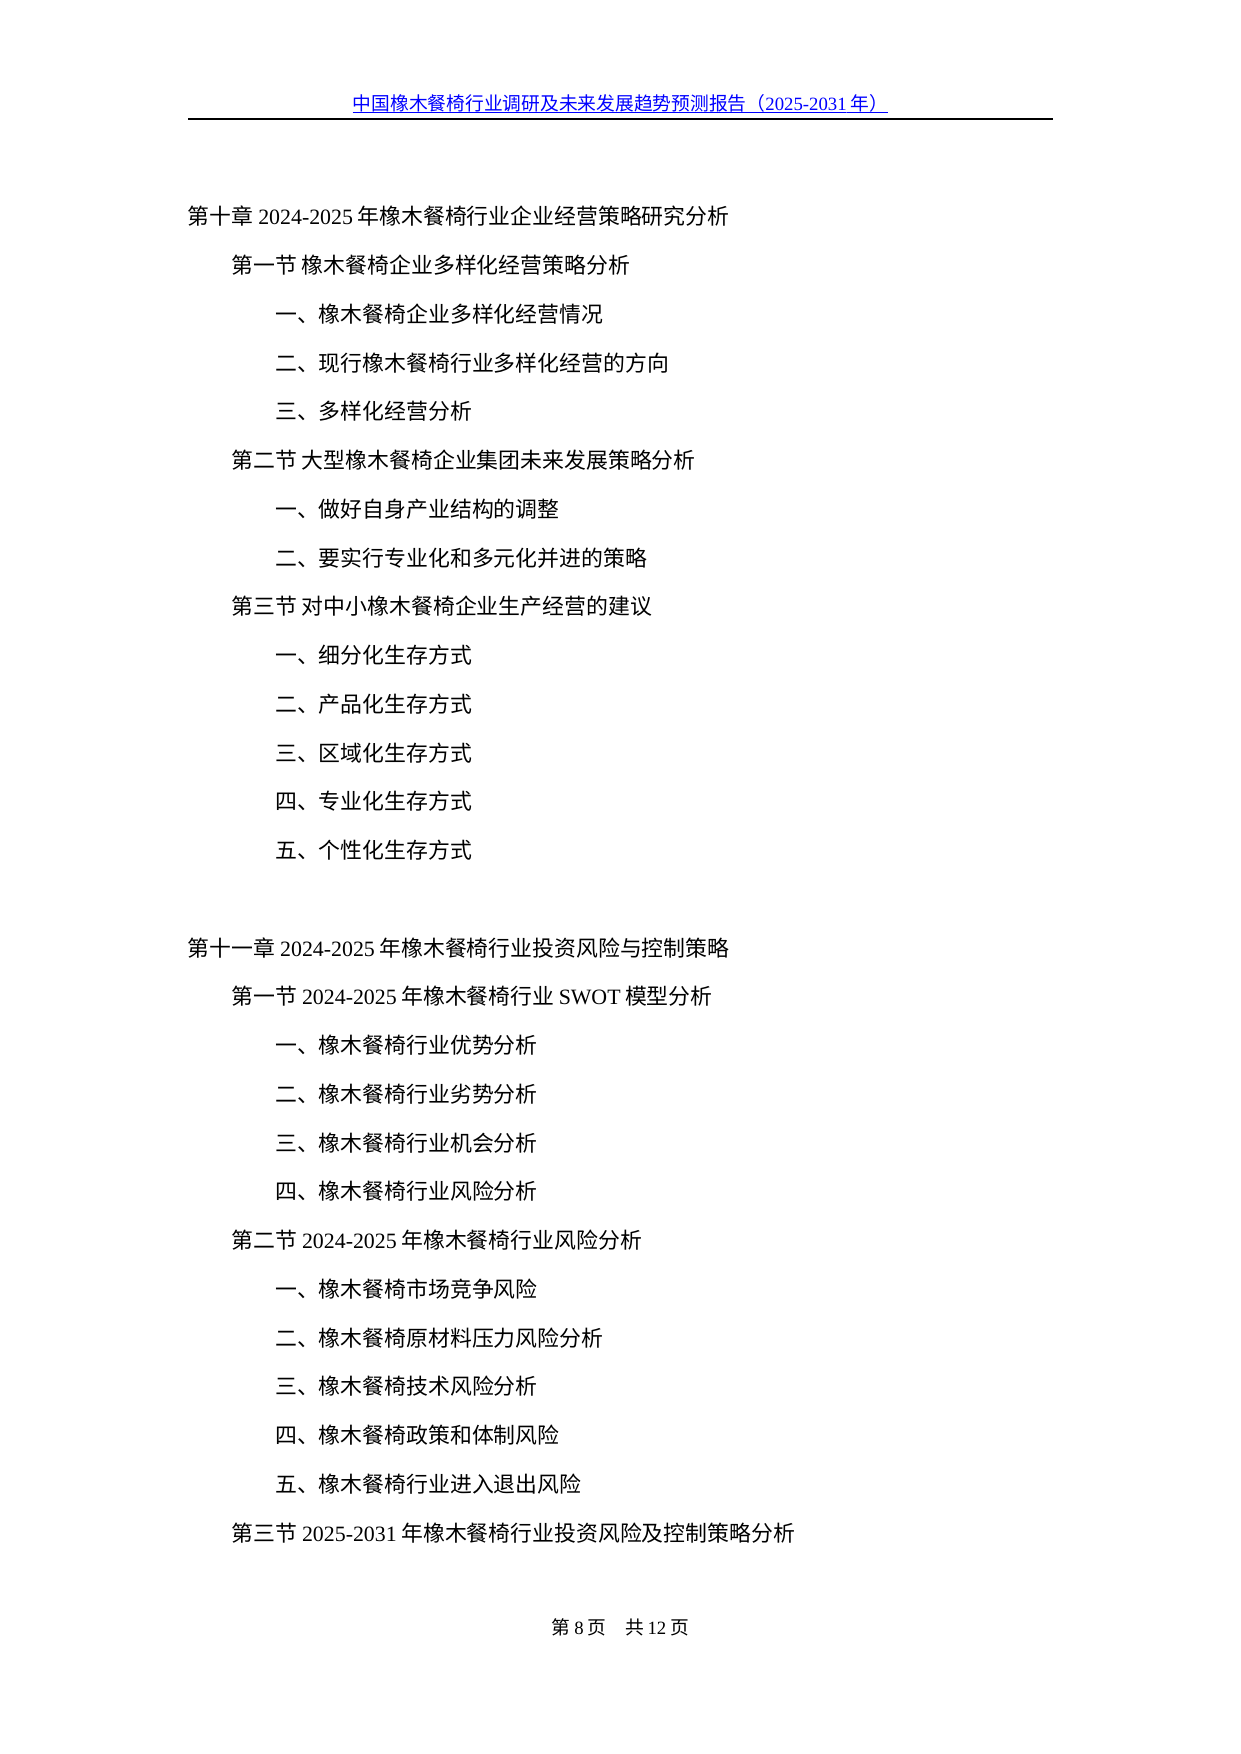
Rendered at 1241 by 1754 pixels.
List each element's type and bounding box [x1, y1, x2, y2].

text [187, 150, 1053, 1548]
